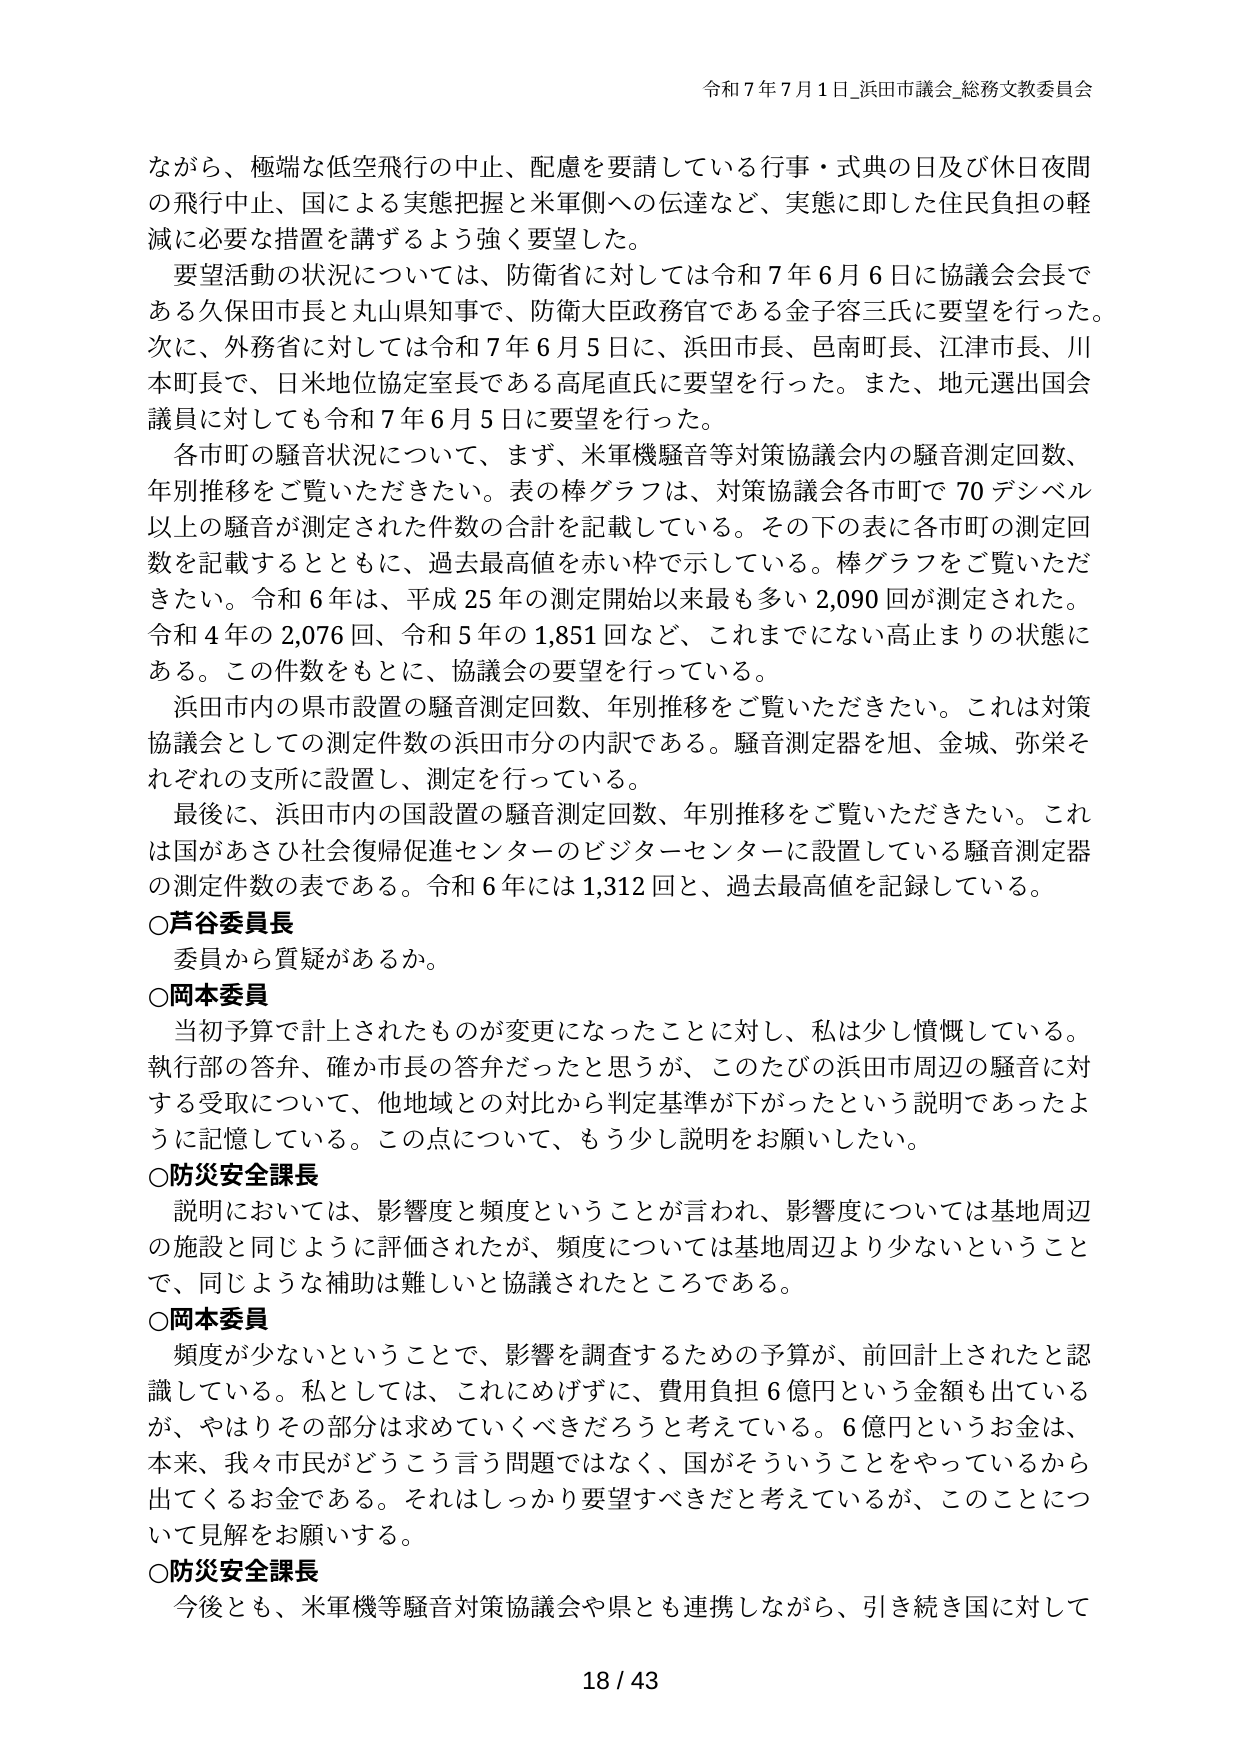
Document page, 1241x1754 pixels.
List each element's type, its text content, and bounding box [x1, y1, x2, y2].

text 説明においては、影響度と頻度ということが言われ、影響度については基地周辺の施設と同じように評価されたが、頻度については基地周辺より少ないということで、同じような補助は難しいと協議されたところである。 [148, 1192, 1092, 1299]
text ○防災安全課長 [148, 1551, 1092, 1588]
text 要望活動の状況については、防衛省に対しては令和7年6月6日に協議会会長である久保田市長と丸山県知事で、防衛大臣政務官である金子容三氏に要望を行った。次に、外務省に対しては令和7年6月5日に、浜田市長、邑南町長、江津市長、川本町長で、日米地位協定室長である高尾直氏に要望を行った。また、地元選出国会議員に対しても令和7年6月5日に要望を行った。 [148, 256, 1092, 436]
text ○芦谷委員長 [148, 903, 1092, 939]
text ○岡本委員 [148, 975, 1092, 1012]
text 当初予算で計上されたものが変更になったことに対し、私は少し憤慨している。執行部の答弁、確か市長の答弁だったと思うが、このたびの浜田市周辺の騒音に対する受取について、他地域との対比から判定基準が下がったという説明であったように記憶している。この点について、もう少し説明をお願いしたい。 [148, 1012, 1092, 1155]
text 浜田市内の県市設置の騒音測定回数、年別推移をご覧いただきたい。これは対策協議会としての測定件数の浜田市分の内訳である。騒音測定器を旭、金城、弥栄それぞれの支所に設置し、測定を行っている。 [148, 687, 1092, 795]
text 各市町の騒音状況について、まず、米軍機騒音等対策協議会内の騒音測定回数、年別推移をご覧いただきたい。表の棒グラフは、対策協議会各市町で70デシベル以上の騒音が測定された件数の合計を記載している。その下の表に各市町の測定回数を記載するとともに、過去最高値を赤い枠で示している。棒グラフをご覧いただきたい。令和6年は、平成25年の測定開始以来最も多い2,090回が測定された。令和4年の2,076回、令和5年の1,851回など、これまでにない高止まりの状態にある。この件数をもとに、協議会の要望を行っている。 [148, 436, 1092, 687]
text 委員から質疑があるか。 [148, 939, 1092, 975]
text 頻度が少ないということで、影響を調査するための予算が、前回計上されたと認識している。私としては、これにめげずに、費用負担6億円という金額も出ているが、やはりその部分は求めていくべきだろうと考えている。6億円というお金は、本来、我々市民がどうこう言う問題ではなく、国がそういうことをやっているから出てくるお金である。それはしっかり要望すべきだと考えているが、このことについて見解をお願いする。 [148, 1336, 1092, 1551]
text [148, 1588, 1092, 1624]
text ○防災安全課長 [148, 1155, 1092, 1192]
text 最後に、浜田市内の国設置の騒音測定回数、年別推移をご覧いただきたい。これは国があさひ社会復帰促進センターのビジターセンターに設置している騒音測定器の測定件数の表である。令和6年には1,312回と、過去最高値を記録している。 [148, 795, 1092, 903]
text ○岡本委員 [148, 1299, 1092, 1336]
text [148, 148, 1092, 256]
